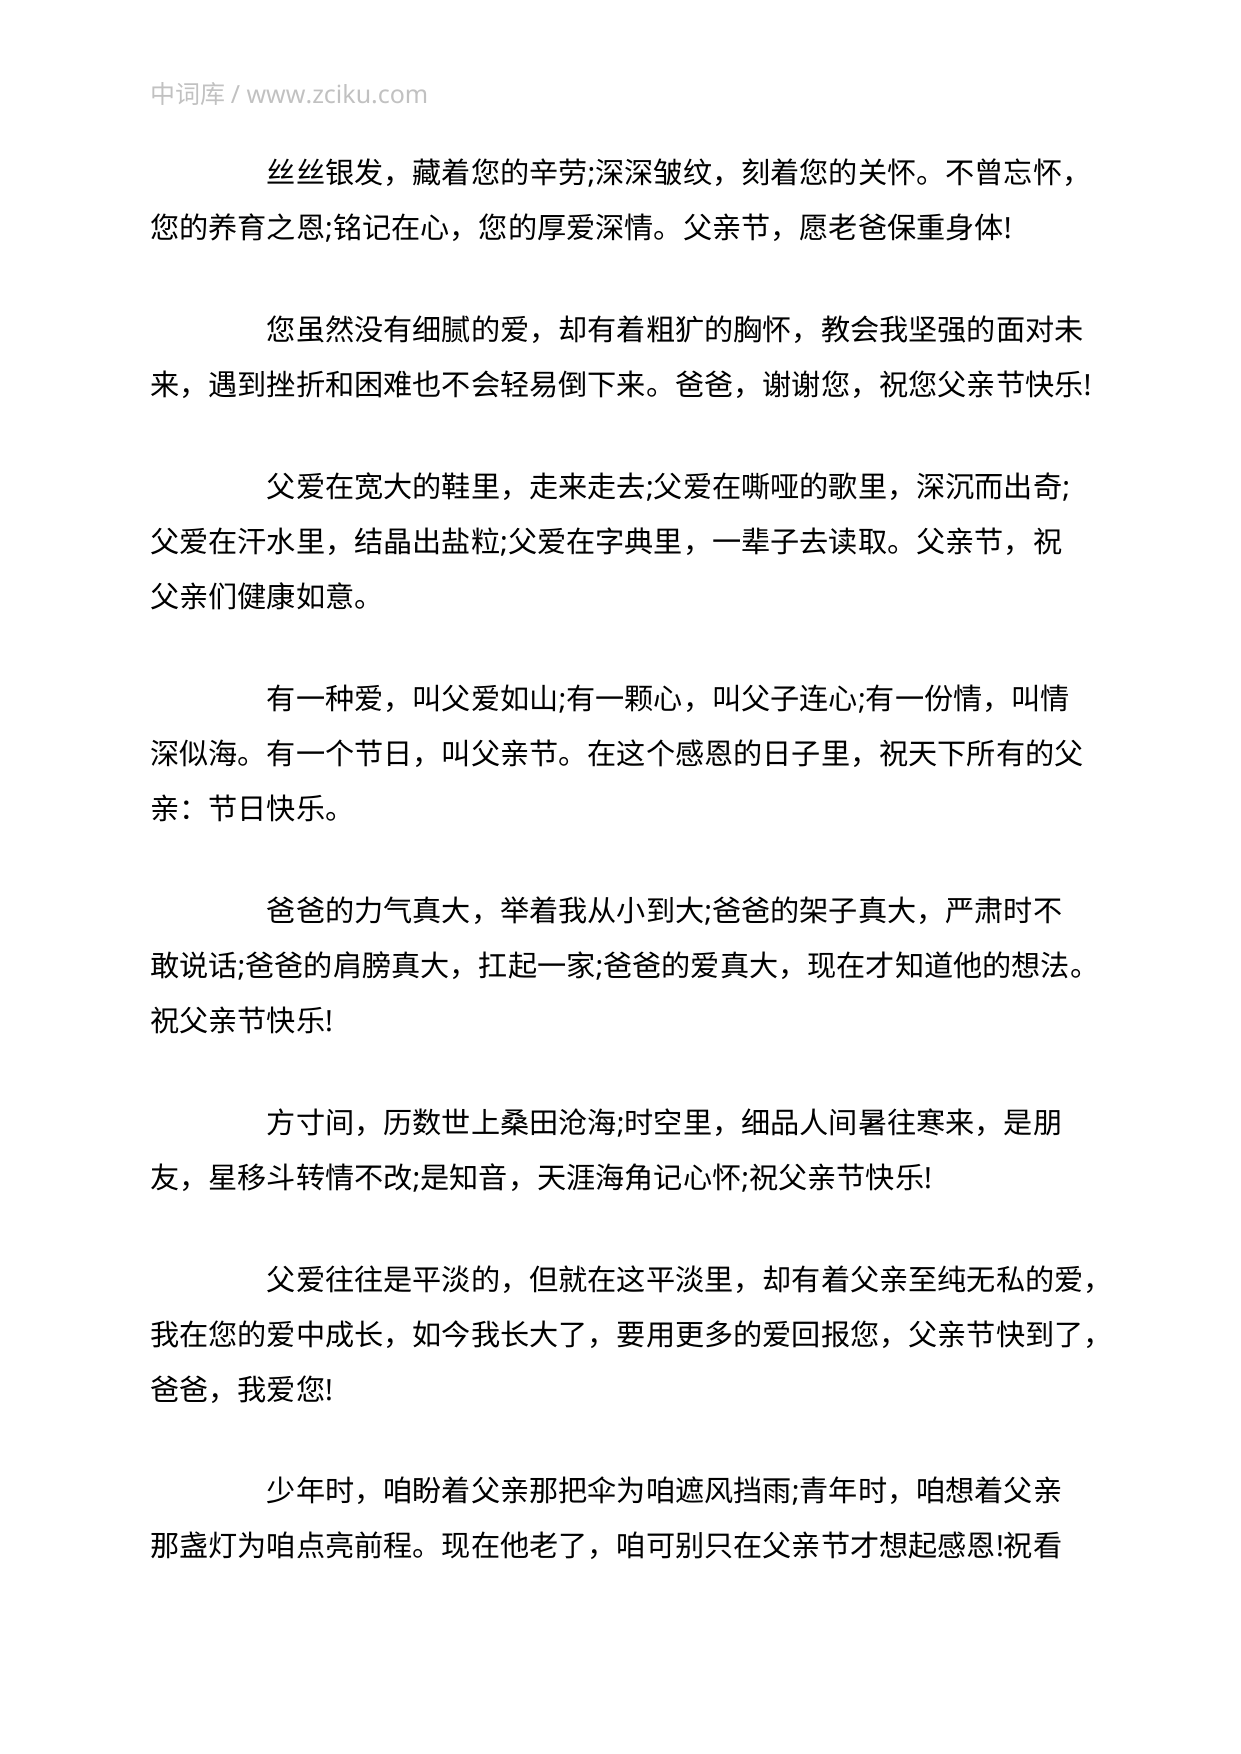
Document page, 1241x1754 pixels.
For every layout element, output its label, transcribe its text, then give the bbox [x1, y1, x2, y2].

text 父爱在宽大的鞋里，走来走去;父爱在嘶哑的歌里，深沉而出奇;父爱在汗水里，结晶出盐粒;父爱在字典里，一辈子去读取。父亲节，祝父亲们健康如意。 [150, 464, 1090, 616]
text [150, 1468, 1090, 1565]
text 父爱往往是平淡的，但就在这平淡里，却有着父亲至纯无私的爱，我在您的爱中成长，如今我长大了，要用更多的爱回报您，父亲节快到了，爸爸，我爱您! [150, 1256, 1090, 1408]
text 爸爸的力气真大，举着我从小到大;爸爸的架子真大，严肃时不敢说话;爸爸的肩膀真大，扛起一家;爸爸的爱真大，现在才知道他的想法。祝父亲节快乐! [150, 887, 1090, 1040]
text 方寸间，历数世上桑田沧海;时空里，细品人间暑往寒来，是朋友，星移斗转情不改;是知音，天涯海角记心怀;祝父亲节快乐! [150, 1099, 1090, 1197]
text 您虽然没有细腻的爱，却有着粗犷的胸怀，教会我坚强的面对未来，遇到挫折和困难也不会轻易倒下来。爸爸，谢谢您，祝您父亲节快乐! [150, 307, 1090, 404]
text 丝丝银发，藏着您的辛劳;深深皱纹，刻着您的关怀。不曾忘怀，您的养育之恩;铭记在心，您的厚爱深情。父亲节，愿老爸保重身体! [150, 150, 1090, 247]
text 有一种爱，叫父爱如山;有一颗心，叫父子连心;有一份情，叫情深似海。有一个节日，叫父亲节。在这个感恩的日子里，祝天下所有的父亲：节日快乐。 [150, 676, 1090, 828]
